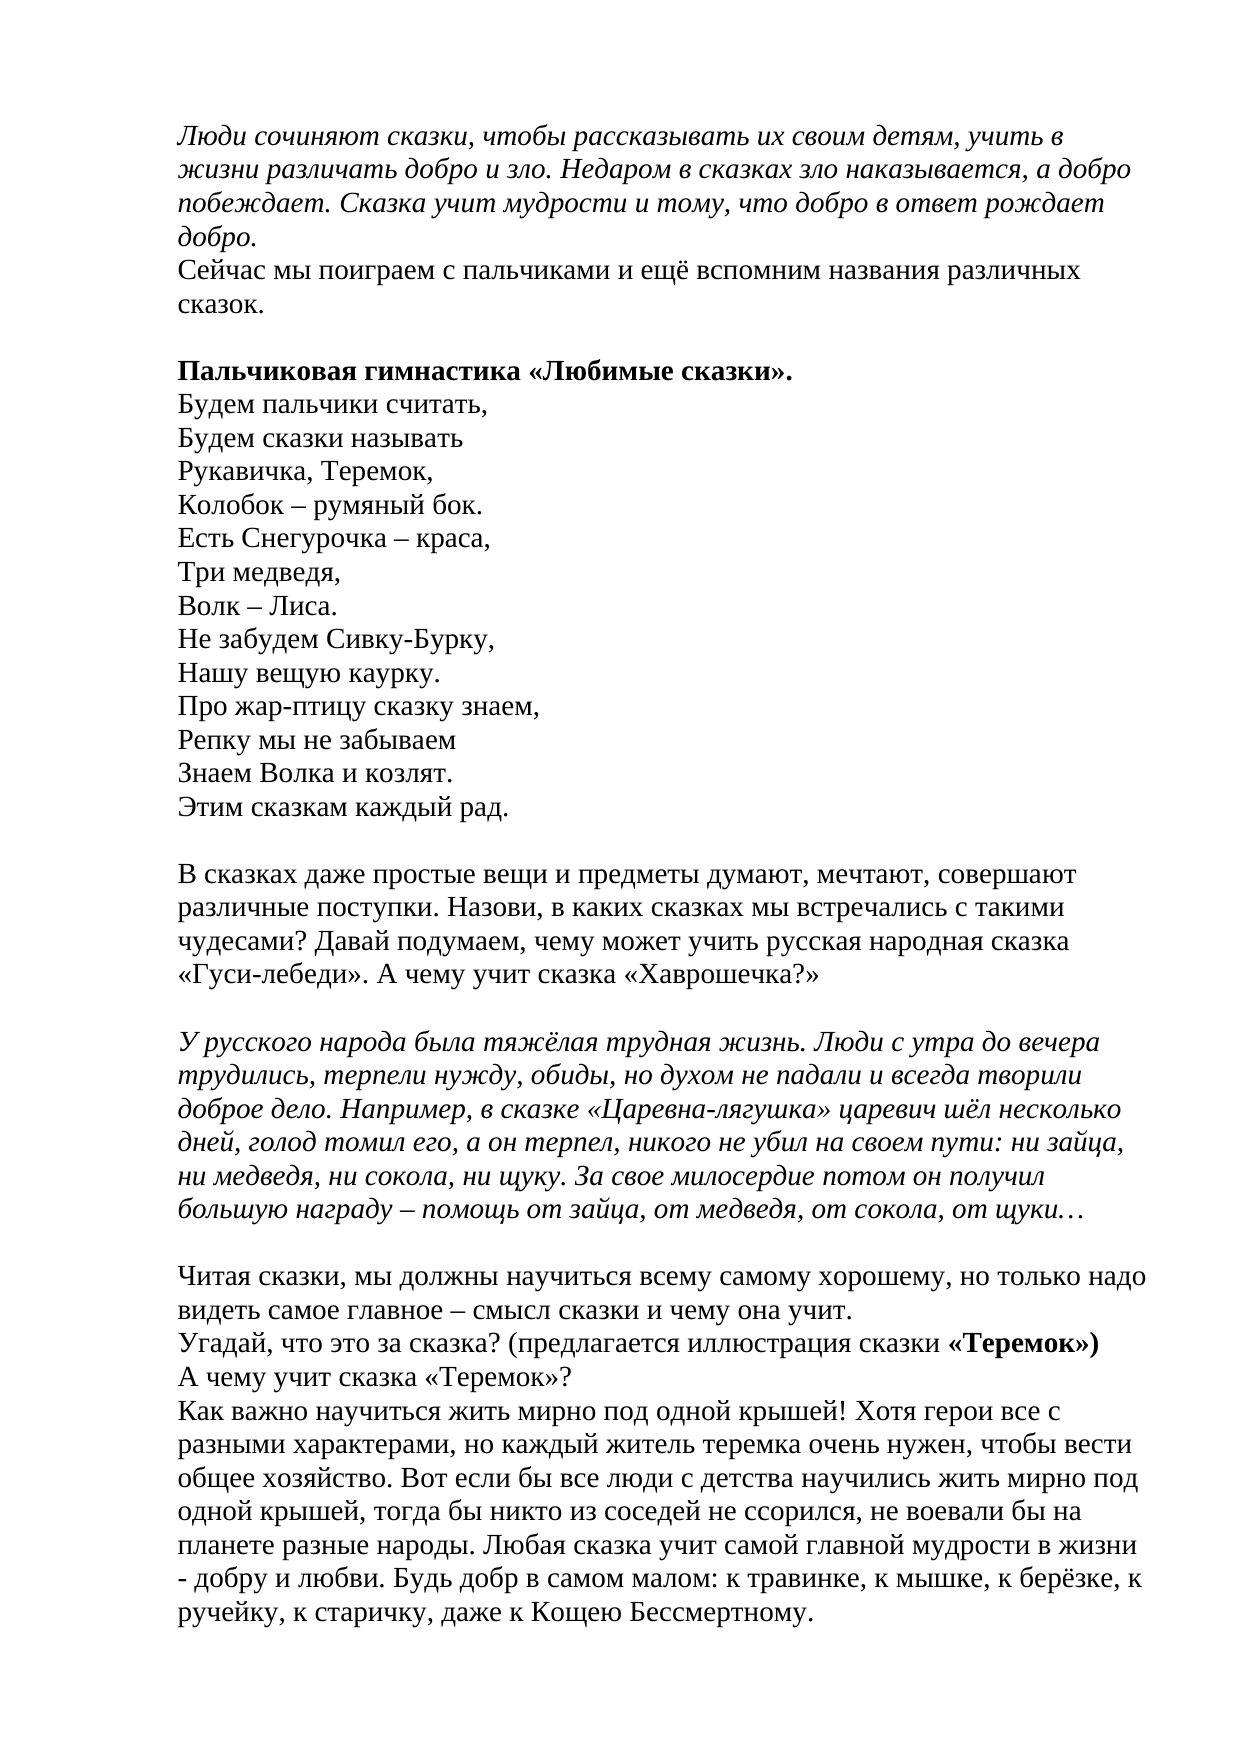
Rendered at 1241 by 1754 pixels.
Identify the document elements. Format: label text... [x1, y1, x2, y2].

text Будем пальчики считать, [177, 386, 1152, 420]
text Будем сказки называть [177, 420, 1152, 453]
text Читая сказки, мы должны научиться всему самому хорошему, но только надо видеть самое главное – смысл сказки и чему она учит. [177, 1258, 1152, 1326]
text Волк – Лиса. [177, 588, 1152, 621]
text Про жар-птицу сказку знаем, [177, 688, 1152, 722]
text Не забудем Сивку-Бурку, [177, 621, 1152, 655]
text Рукавичка, Теремок, [177, 453, 1152, 487]
text Колобок – румяный бок. [177, 487, 1152, 521]
text А чему учит сказка «Теремок»? [177, 1359, 1152, 1393]
text Есть Снегурочка – краса, [177, 521, 1152, 554]
text Угадай, что это за сказка? (предлагается иллюстрация сказки «Теремок») [177, 1326, 1152, 1359]
text Знаем Волка и козлят. [177, 755, 1152, 789]
text Нашу вещую каурку. [177, 655, 1152, 688]
text Сейчас мы поиграем с пальчиками и ещё вспомним названия различных сказок. [177, 252, 1152, 319]
text Этим сказкам каждый рад. [177, 789, 1152, 822]
text Репку мы не забываем [177, 722, 1152, 755]
text Три медведя, [177, 554, 1152, 588]
text Пальчиковая гимнастика «Любимые сказки». [177, 353, 1152, 386]
text Люди сочиняют сказки, чтобы рассказывать их своим детям, учить в жизни различать добро и зло. Недаром в сказках зло наказывается, а добро побеждает. Сказка учит мудрости и тому, что добро в ответ рождает добро. [177, 118, 1152, 252]
text Как важно научиться жить мирно под одной крышей! Хотя герои все с разными характерами, но каждый житель теремка очень нужен, чтобы вести общее хозяйство. Вот если бы все люди с детства научились жить мирно под одной крышей, тогда бы никто из соседей не ссорился, не воевали бы на планете разные народы. Любая сказка учит самой главной мудрости в жизни - добру и любви. Будь добр в самом малом: к травинке, к мышке, к берёзке, к ручейку, к старичку, даже к Кощею Бессмертному. [177, 1393, 1152, 1627]
text У русского народа была тяжёлая трудная жизнь. Люди с утра до вечера трудились, терпели нужду, обиды, но духом не падали и всегда творили доброе дело. Например, в сказке «Царевна-лягушка» царевич шёл несколько дней, голод томил его, а он терпел, никого не убил на своем пути: ни зайца, ни медведя, ни сокола, ни щуку. За свое милосердие потом он получил большую награду – помощь от зайца, от медведя, от сокола, от щуки… [177, 1024, 1152, 1225]
text В сказках даже простые вещи и предметы думают, мечтают, совершают различные поступки. Назови, в каких сказках мы встречались с такими чудесами? Давай подумаем, чему может учить русская народная сказка «Гуси-лебеди». А чему учит сказка «Хаврошечка?» [177, 856, 1152, 990]
